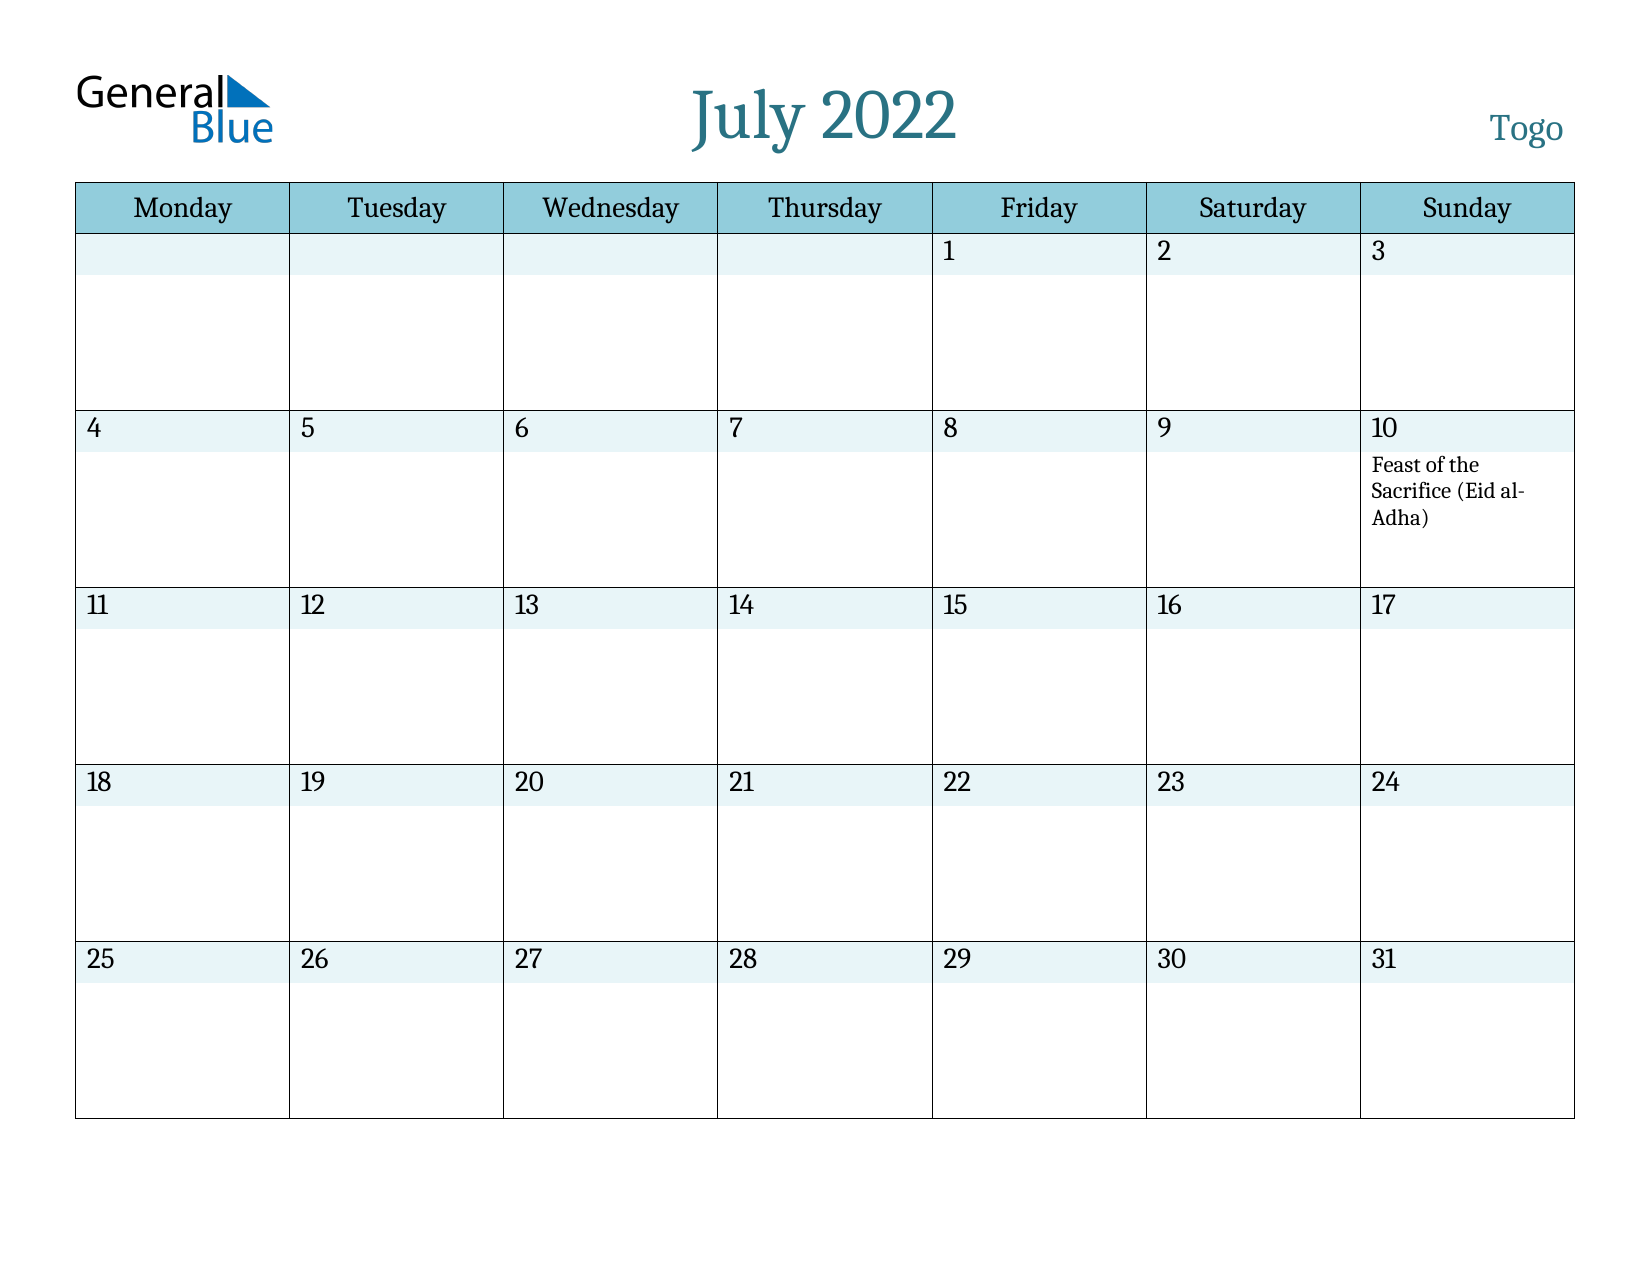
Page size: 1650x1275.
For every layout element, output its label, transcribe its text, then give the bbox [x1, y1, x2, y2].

table_cell [76, 275, 289, 410]
table_cell [933, 629, 1146, 764]
table_cell [1361, 629, 1574, 764]
table_cell [504, 983, 717, 1118]
picture [77, 75, 273, 143]
table_cell [1147, 806, 1360, 941]
table_cell 31 [1361, 942, 1574, 983]
table_cell [290, 275, 503, 410]
table_cell [1147, 983, 1360, 1118]
table_cell [290, 806, 503, 941]
table_cell 25 [76, 942, 289, 983]
table_cell [290, 629, 503, 764]
table_cell [718, 983, 932, 1118]
table_cell 24 [1361, 765, 1574, 806]
table_cell 13 [504, 588, 717, 629]
table_cell [504, 629, 717, 764]
table_cell Feast of the Sacrifice (Eid al-Adha) [1361, 452, 1574, 587]
table_cell 30 [1147, 942, 1360, 983]
table_cell [290, 234, 503, 275]
table_cell [76, 234, 289, 275]
table_cell 15 [933, 588, 1146, 629]
table_cell 9 [1147, 411, 1360, 452]
table_cell 19 [290, 765, 503, 806]
table_cell Sunday [1361, 183, 1574, 233]
table_cell 11 [76, 588, 289, 629]
table_cell [1361, 983, 1574, 1118]
table_cell [718, 275, 932, 410]
table_header [76, 75, 503, 182]
table_cell Monday [76, 183, 289, 233]
table_cell [76, 452, 289, 587]
table_cell [933, 983, 1146, 1118]
table_cell [1147, 275, 1360, 410]
table_cell 23 [1147, 765, 1360, 806]
table_cell [933, 452, 1146, 587]
table_cell Friday [933, 183, 1146, 233]
table_cell 4 [76, 411, 289, 452]
table_cell Thursday [718, 183, 932, 233]
table_cell 7 [718, 411, 932, 452]
table_cell [718, 806, 932, 941]
table_cell 3 [1361, 234, 1574, 275]
table_cell [718, 452, 932, 587]
table_cell 29 [933, 942, 1146, 983]
table_cell 26 [290, 942, 503, 983]
table_cell 12 [290, 588, 503, 629]
table_cell 8 [933, 411, 1146, 452]
table_cell 27 [504, 942, 717, 983]
table_cell 20 [504, 765, 717, 806]
table_header Togo [1146, 75, 1574, 182]
table_cell [718, 629, 932, 764]
table_cell 6 [504, 411, 717, 452]
table_cell [504, 806, 717, 941]
table_cell 16 [1147, 588, 1360, 629]
table_cell [1361, 806, 1574, 941]
table_cell [718, 234, 932, 275]
table_cell Wednesday [504, 183, 717, 233]
table_header July 2022 [504, 75, 1146, 182]
table_cell [1147, 629, 1360, 764]
table_cell [290, 983, 503, 1118]
table_cell [290, 452, 503, 587]
table_cell 1 [933, 234, 1146, 275]
table_cell [76, 806, 289, 941]
table_cell [76, 629, 289, 764]
table_cell 22 [933, 765, 1146, 806]
table_cell [933, 275, 1146, 410]
table_cell [1361, 275, 1574, 410]
table_cell Saturday [1147, 183, 1360, 233]
table_cell 14 [718, 588, 932, 629]
table_cell [76, 983, 289, 1118]
table_cell 18 [76, 765, 289, 806]
table_cell 2 [1147, 234, 1360, 275]
table_cell 5 [290, 411, 503, 452]
table_cell 10 [1361, 411, 1574, 452]
table_cell Tuesday [290, 183, 503, 233]
table_cell [504, 234, 717, 275]
table_cell [933, 806, 1146, 941]
table_cell 28 [718, 942, 932, 983]
table_cell [504, 275, 717, 410]
table_cell [504, 452, 717, 587]
table_cell [1147, 452, 1360, 587]
table_cell 17 [1361, 588, 1574, 629]
table_cell 21 [718, 765, 932, 806]
